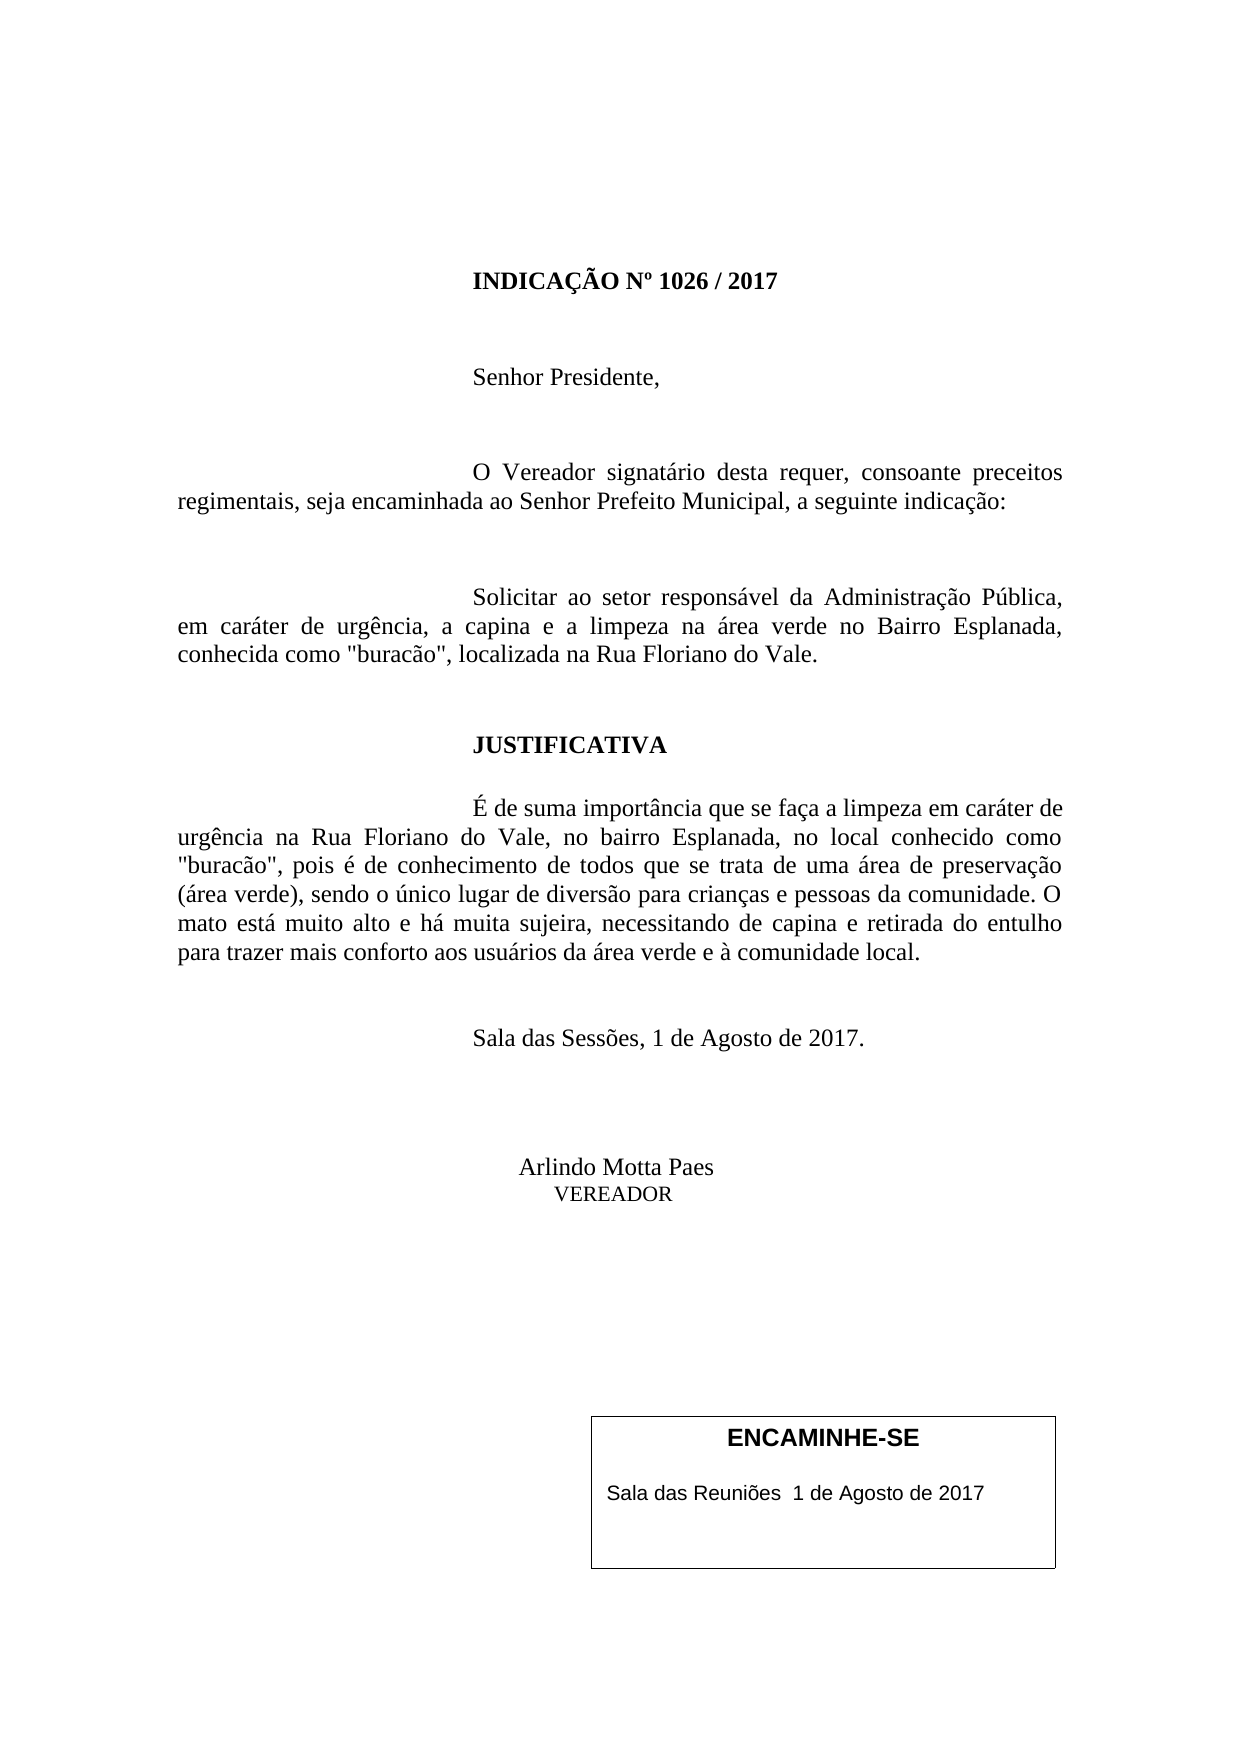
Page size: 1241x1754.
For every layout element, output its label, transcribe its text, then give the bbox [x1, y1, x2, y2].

text Senhor Presidente, [472, 362, 1063, 390]
text Solicitar ao setor responsável da Administração Pública, em caráter de urgência, a capina e a limpeza na área verde no Bairro Esplanada, conhecida como "buracão", localizada na Rua Floriano do Vale. [177, 582, 1063, 668]
table_cell VEREADOR [170, 1181, 1056, 1210]
text É de suma importância que se faça a limpeza em caráter de urgência na Rua Floriano do Vale, no bairro Esplanada, no local conhecido como "buracão", pois é de conhecimento de todos que se trata de uma área de preservação (área verde), sendo o único lugar de diversão para crianças e pessoas da comunidade. O mato está muito alto e há muita sujeira, necessitando de capina e retirada do entulho para trazer mais conforto aos usuários da área verde e à comunidade local. [177, 793, 1063, 965]
table_header Arlindo Motta Paes [170, 1152, 1056, 1181]
text JUSTIFICATIVA [177, 731, 1004, 759]
text Sala das Sessões, 1 de Agosto de 2017. [472, 1023, 1063, 1052]
text INDICAÇÃO Nº 1026 / 2017 [472, 266, 1063, 294]
text O Vereador signatário desta requer, consoante preceitos regimentais, seja encaminhada ao Senhor Prefeito Municipal, a seguinte indicação: [177, 457, 1063, 515]
